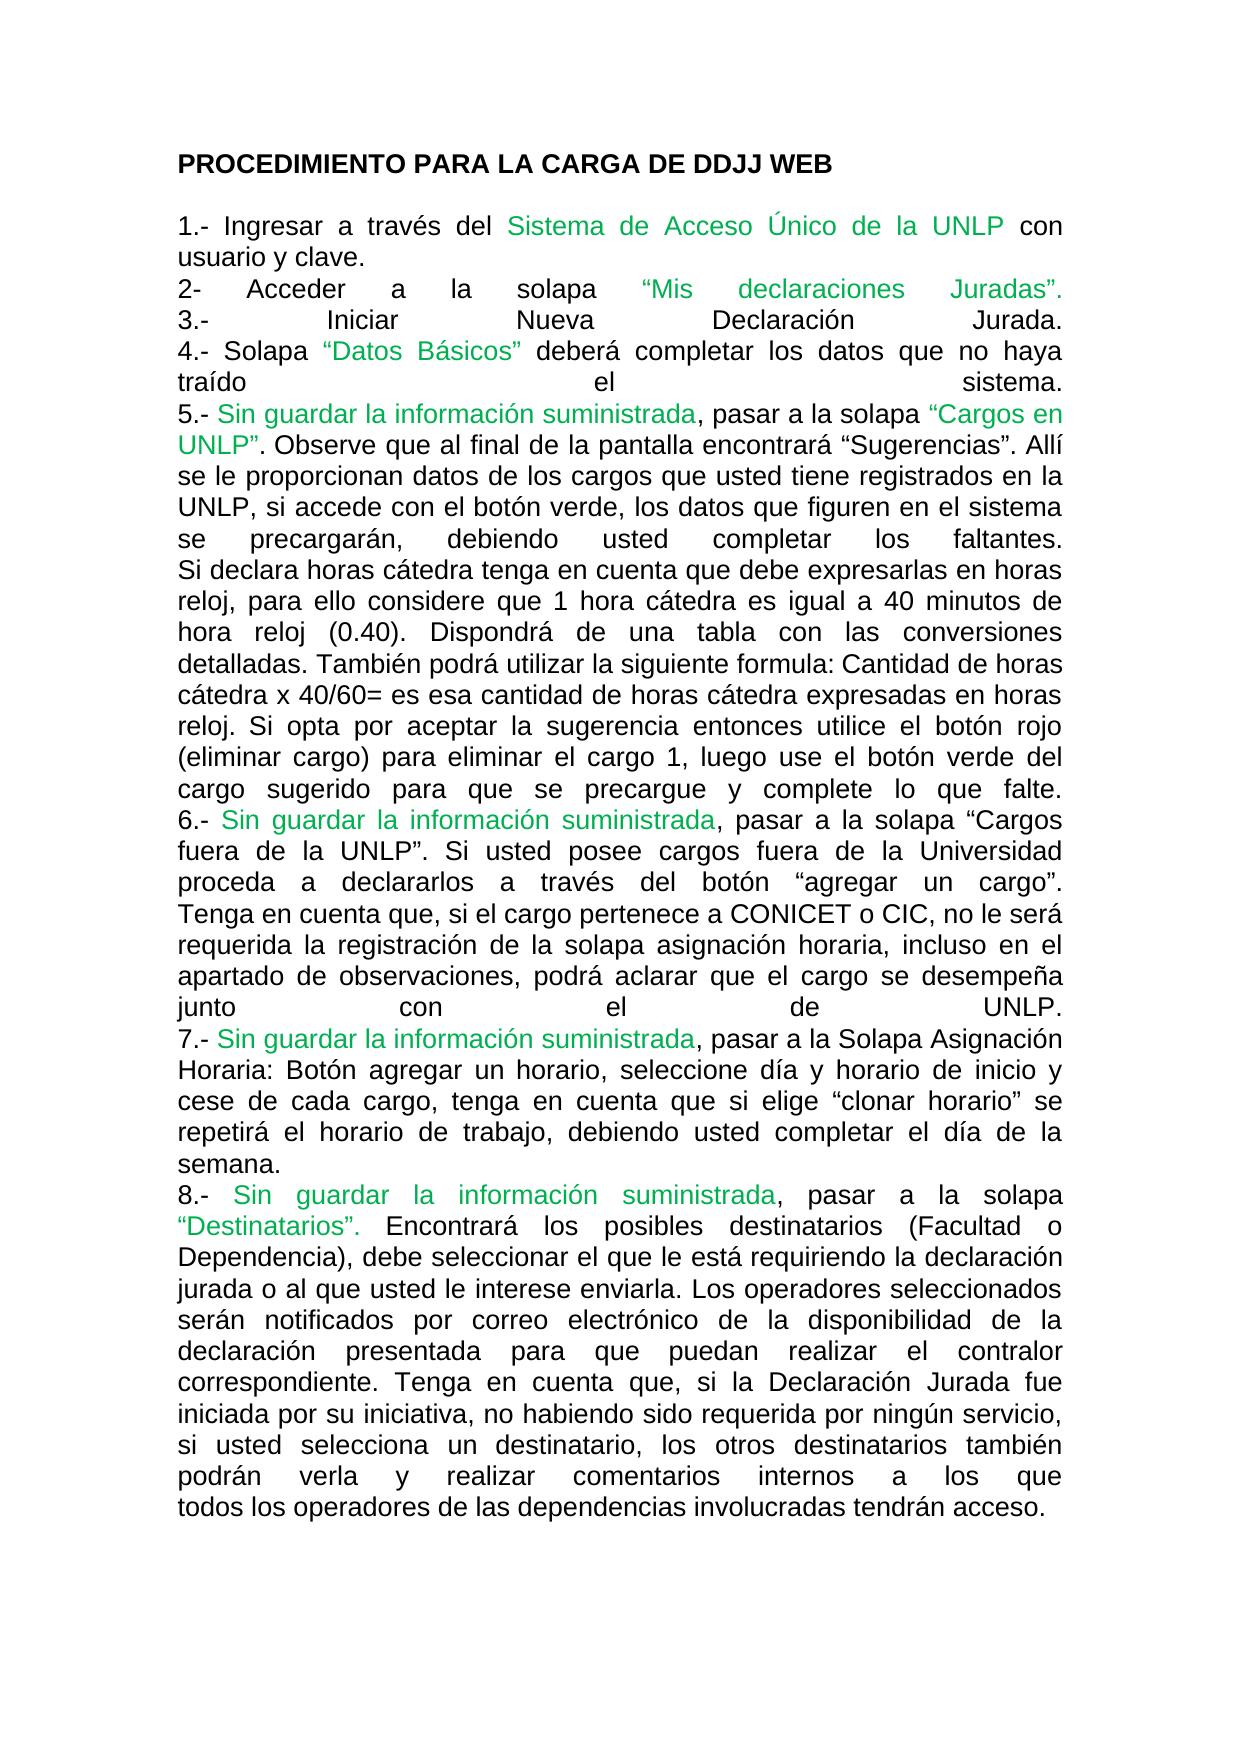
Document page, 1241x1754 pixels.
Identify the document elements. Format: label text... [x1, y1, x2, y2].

text PROCEDIMIENTO PARA LA CARGA DE DDJJ WEB [177, 148, 1063, 179]
text 2- Acceder a la solapa “Mis declaraciones Juradas”. 3.- Iniciar Nueva Declaración Jurada. 4.- Solapa “Datos Básicos” deberá completar los datos que no haya traído el sistema. 5.- Sin guardar la información suministrada, pasar a la solapa “Cargos en UNLP”. Observe que al final de la pantalla encontrará “Sugerencias”. Allí se le proporcionan datos de los cargos que usted tiene registrados en la UNLP, si accede con el botón verde, los datos que figuren en el sistema se precargarán, debiendo usted completar los faltantes. Si declara horas cátedra tenga en cuenta que debe expresarlas en horas reloj, para ello considere que 1 hora cátedra es igual a 40 minutos de hora reloj (0.40). Dispondrá de una tabla con las conversiones detalladas. También podrá utilizar la siguiente formula: Cantidad de horas cátedra x 40/60= es esa cantidad de horas cátedra expresadas en horas reloj. Si opta por aceptar la sugerencia entonces utilice el botón rojo (eliminar cargo) para eliminar el cargo 1, luego use el botón verde del cargo sugerido para que se precargue y complete lo que falte. 6.- Sin guardar la información suministrada, pasar a la solapa “Cargos fuera de la UNLP”. Si usted posee cargos fuera de la Universidad proceda a declararlos a través del botón “agregar un cargo”. Tenga en cuenta que, si el cargo pertenece a CONICET o CIC, no le será requerida la registración de la solapa asignación horaria, incluso en el apartado de observaciones, podrá aclarar que el cargo se desempeña junto con el de UNLP. 7.- Sin guardar la información suministrada, pasar a la Solapa Asignación Horaria: Botón agregar un horario, seleccione día y horario de inicio y cese de cada cargo, tenga en cuenta que si elige “clonar horario” se repetirá el horario de trabajo, debiendo usted completar el día de la semana. 8.- Sin guardar la información suministrada, pasar a la solapa “Destinatarios”. Encontrará los posibles destinatarios (Facultad o Dependencia), debe seleccionar el que le está requiriendo la declaración jurada o al que usted le interese enviarla. Los operadores seleccionados serán notificados por correo electrónico de la disponibilidad de la declaración presentada para que puedan realizar el contralor correspondiente. Tenga en cuenta que, si la Declaración Jurada fue iniciada por su iniciativa, no habiendo sido requerida por ningún servicio, si usted selecciona un destinatario, los otros destinatarios también podrán verla y realizar comentarios internos a los que todos los operadores de las dependencias involucradas tendrán acceso. [177, 273, 1063, 1523]
text 1.- Ingresar a través del Sistema de Acceso Único de la UNLP con usuario y clave. [177, 210, 1063, 273]
